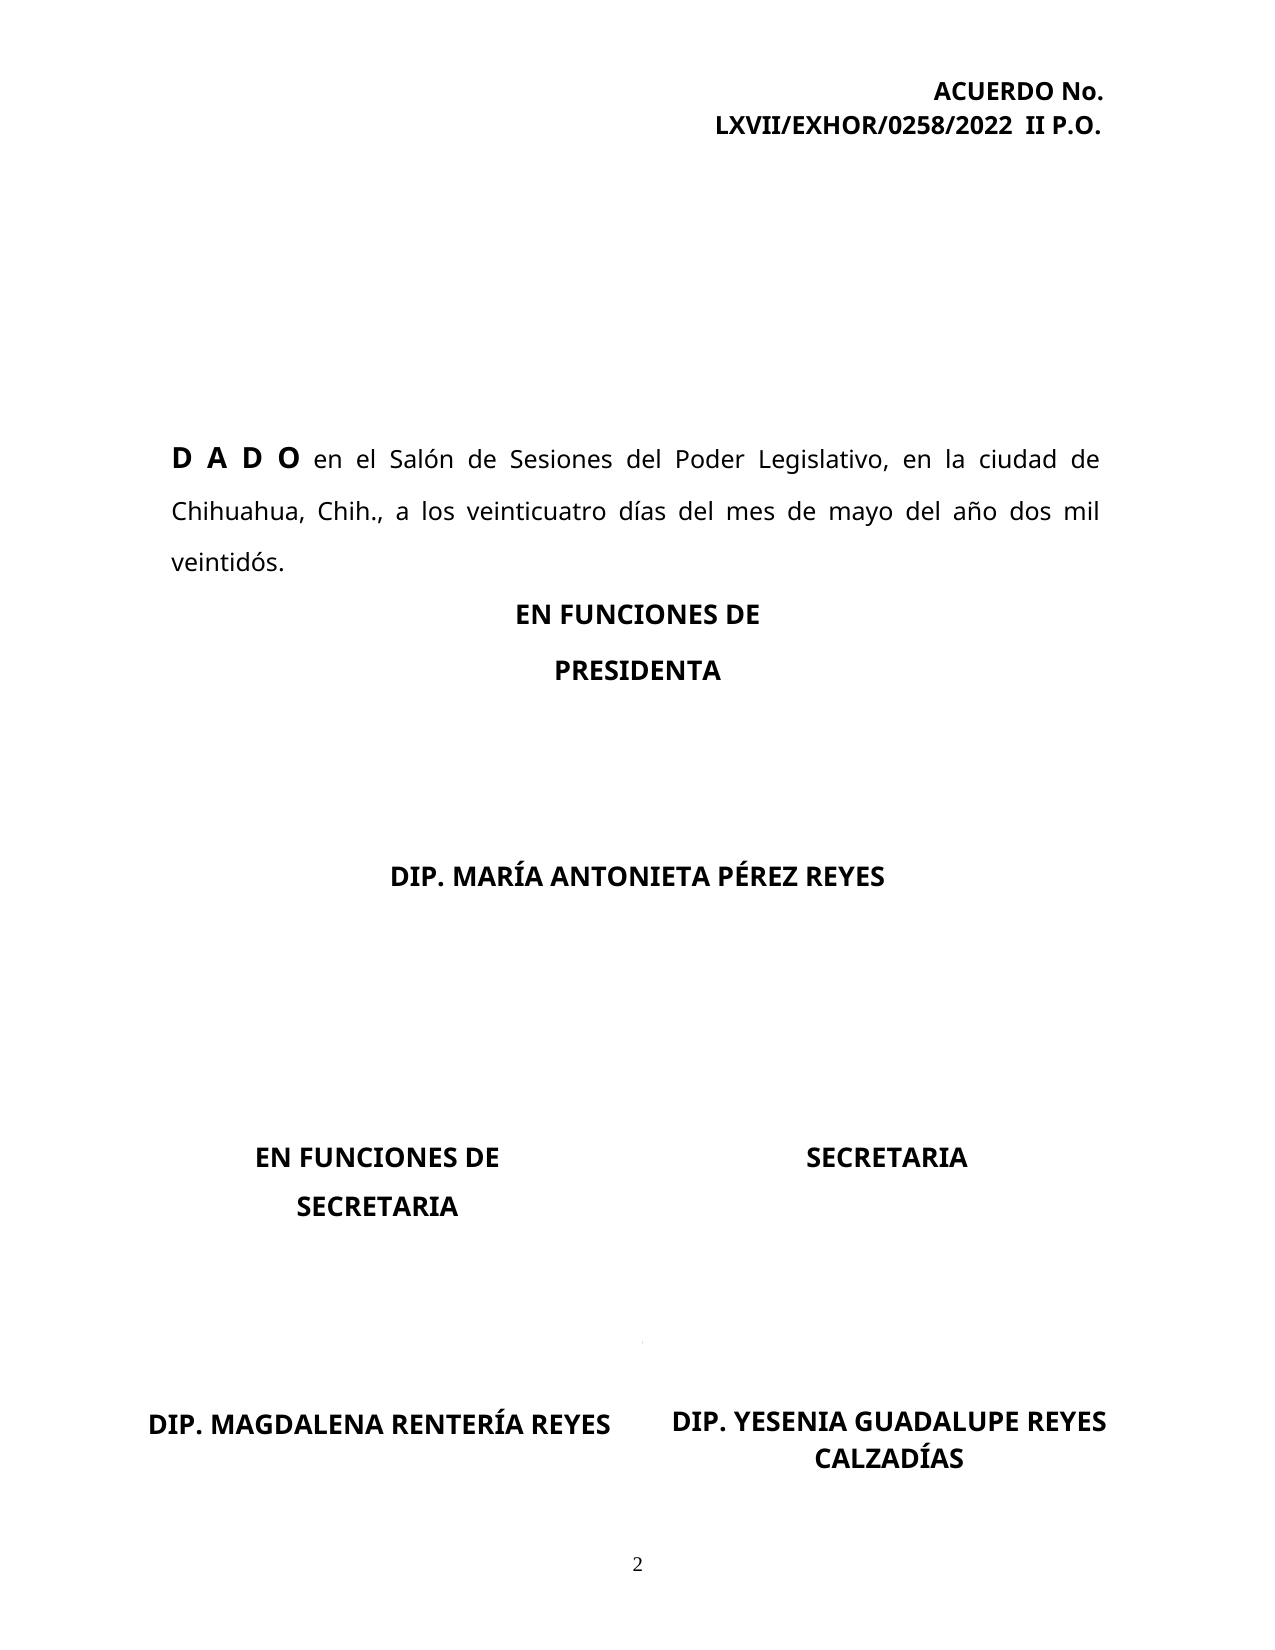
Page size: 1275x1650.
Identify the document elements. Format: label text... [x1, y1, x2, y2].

subtitle EN FUNCIONES DE [201, 596, 1074, 633]
text D A D O en el Salón de Sesiones del Poder Legislativo, en la ciudad de Chihuahua, Chih., a los veinticuatro días del mes de mayo del año dos mil veintidós. [171, 437, 1101, 579]
text DIP. MARÍA ANTONIETA PÉREZ REYES [171, 857, 1104, 894]
subtitle PRESIDENTA [201, 651, 1074, 688]
table_header SECRETARIA } DIP. YESENIA GUADALUPE REYES CALZADÍAS [631, 1132, 1147, 1476]
table_header EN FUNCIONES DE SECRETARIA DIP. MAGDALENA RENTERÍA REYES [128, 1132, 631, 1476]
